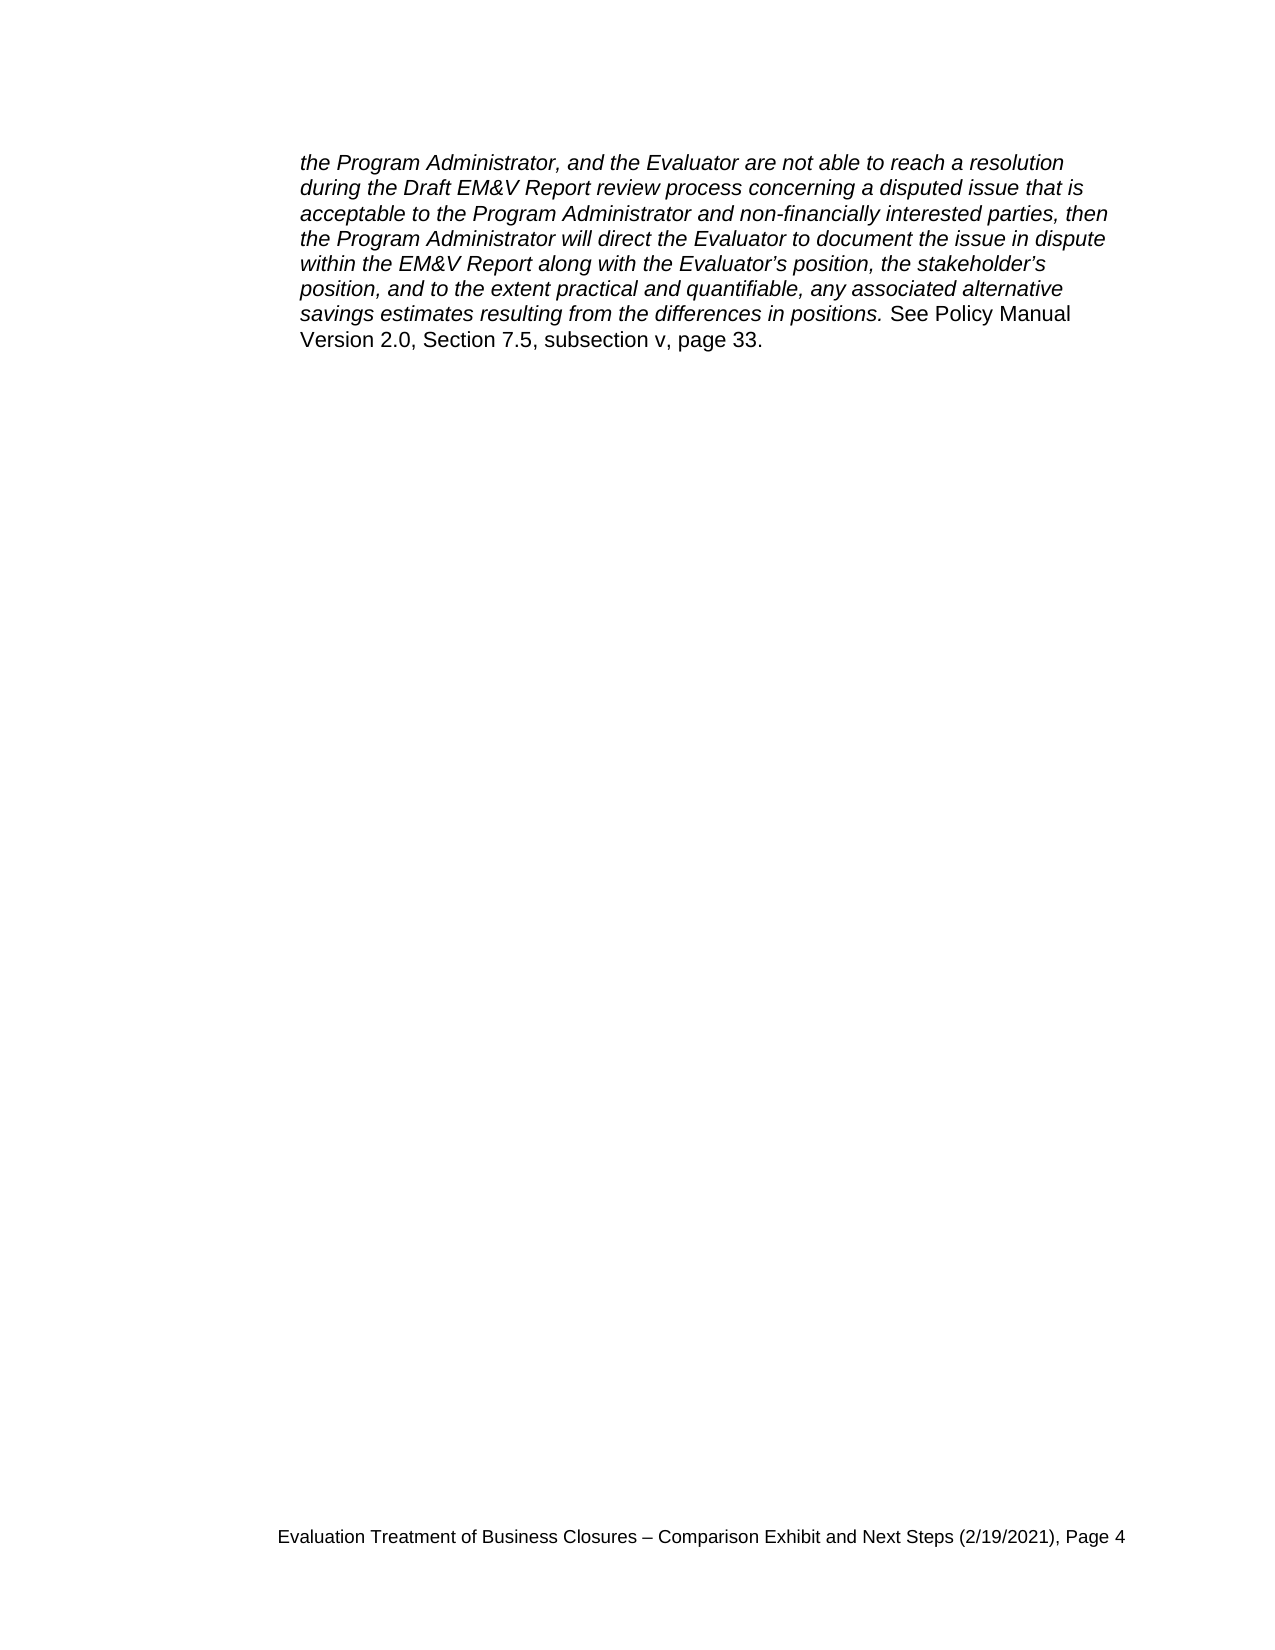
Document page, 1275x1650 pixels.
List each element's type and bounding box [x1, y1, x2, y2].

list [262, 150, 1125, 352]
